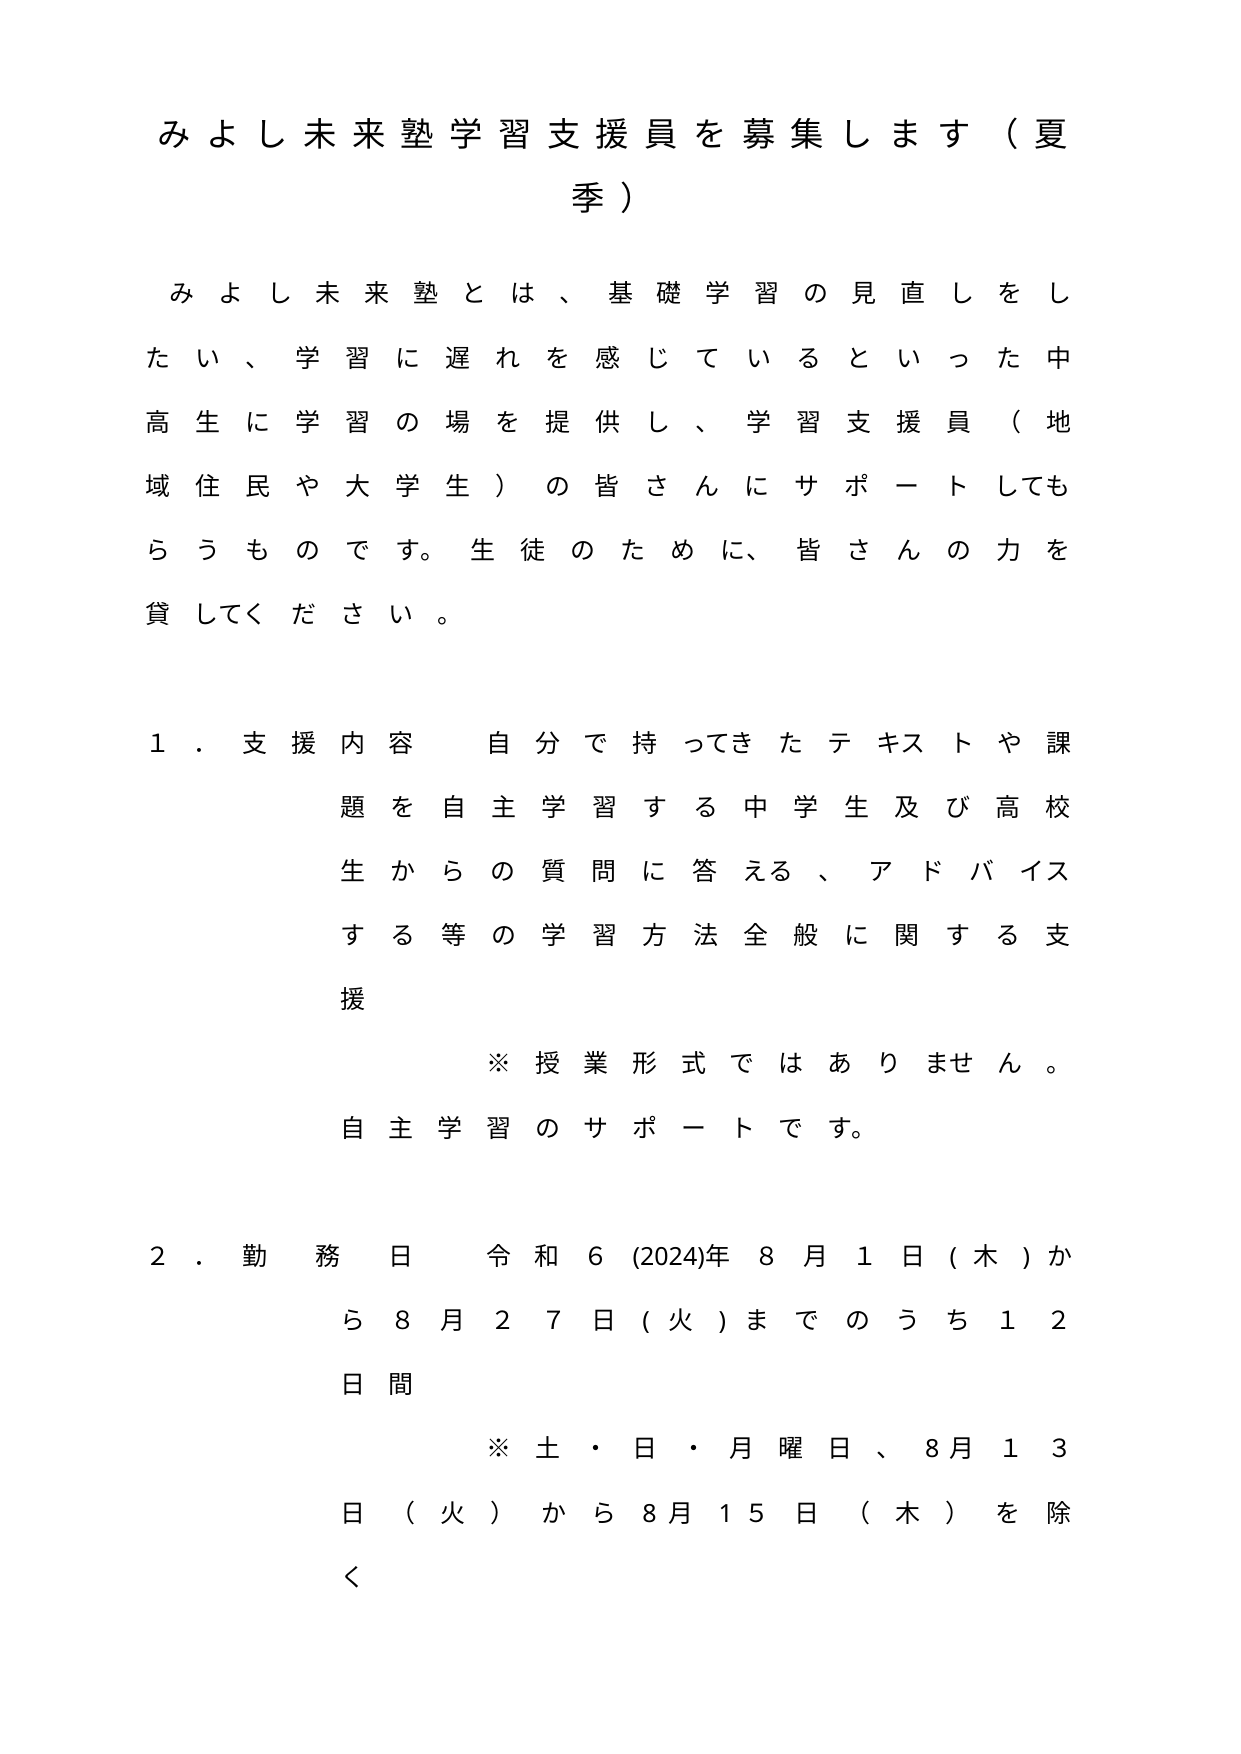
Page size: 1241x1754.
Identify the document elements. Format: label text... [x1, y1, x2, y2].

text ※授業形式ではありません。自主学習のサポートです。 [145, 1030, 1096, 1158]
text １．支援内容 自分で持ってきたテキストや課題を自主学習する中学生及び高校生からの質問に答える、アドバイスする等の学習方法全般に関する支援 [145, 709, 1096, 1030]
text ２．勤 務 日 令和６(2024)年８月１日(木)から８月２７日(火)までのうち１２日間 [145, 1222, 1096, 1415]
text みよし未来塾学習支援員を募集します（夏季） [145, 99, 1096, 228]
text ※土・日・月曜日、8月１３日（火）から8月1５日（木）を除く [145, 1415, 1096, 1607]
text みよし未来塾とは、基礎学習の見直しをしたい、学習に遅れを感じているといった中高生に学習の場を提供し、学習支援員（地域住民や大学生）の皆さんにサポートしてもらうものです。生徒のために、皆さんの力を貸してください。 [145, 260, 1096, 645]
